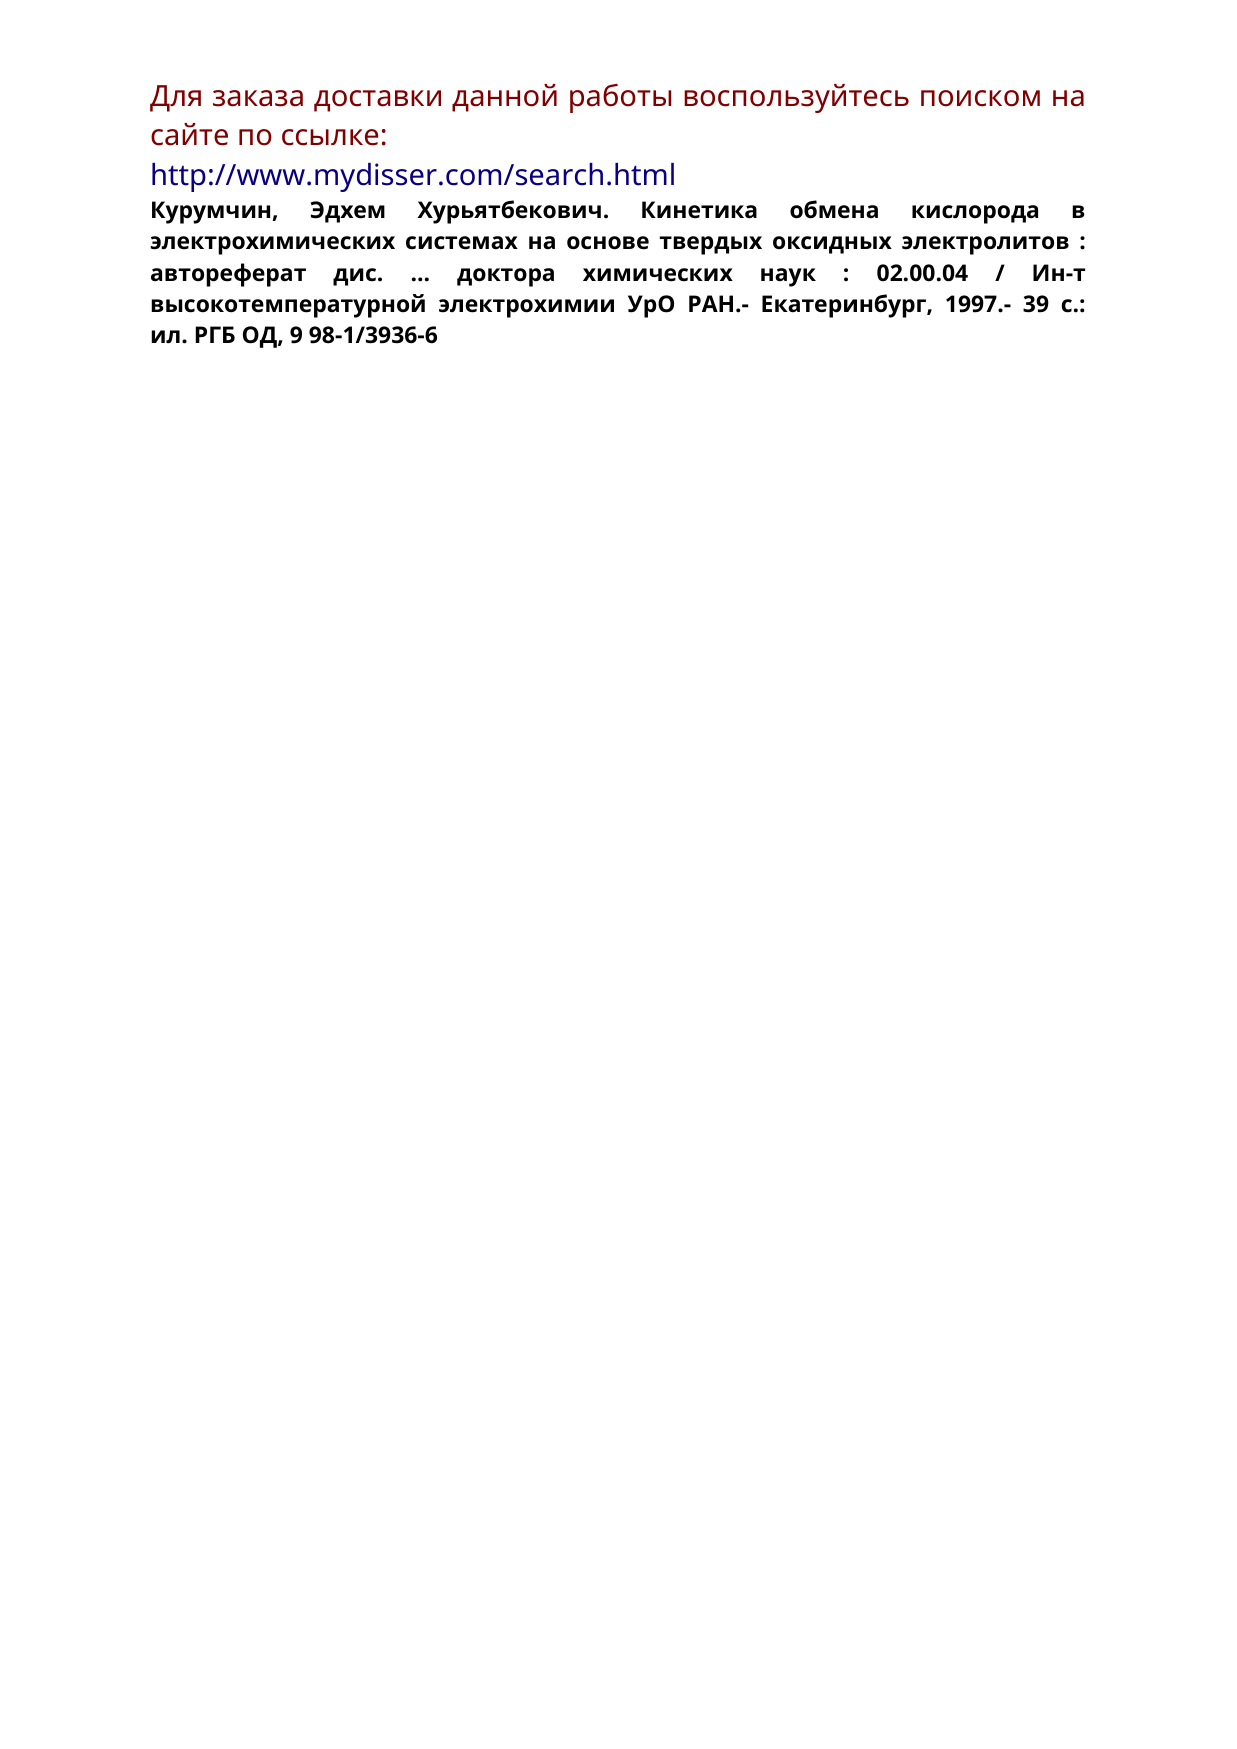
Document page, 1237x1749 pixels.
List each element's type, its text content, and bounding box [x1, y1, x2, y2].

text Курумчин, Эдхем Хурьятбекович. Кинетика обмена кислорода в электрохимических системах на основе твердых оксидных электролитов : автореферат дис. ... доктора химических наук : 02.00.04 / Ин-т высокотемпературной электрохимии УрО РАН.- Екатеринбург, 1997.- 39 с.: ил. РГБ ОД, 9 98-1/3936-6 [150, 194, 1086, 350]
